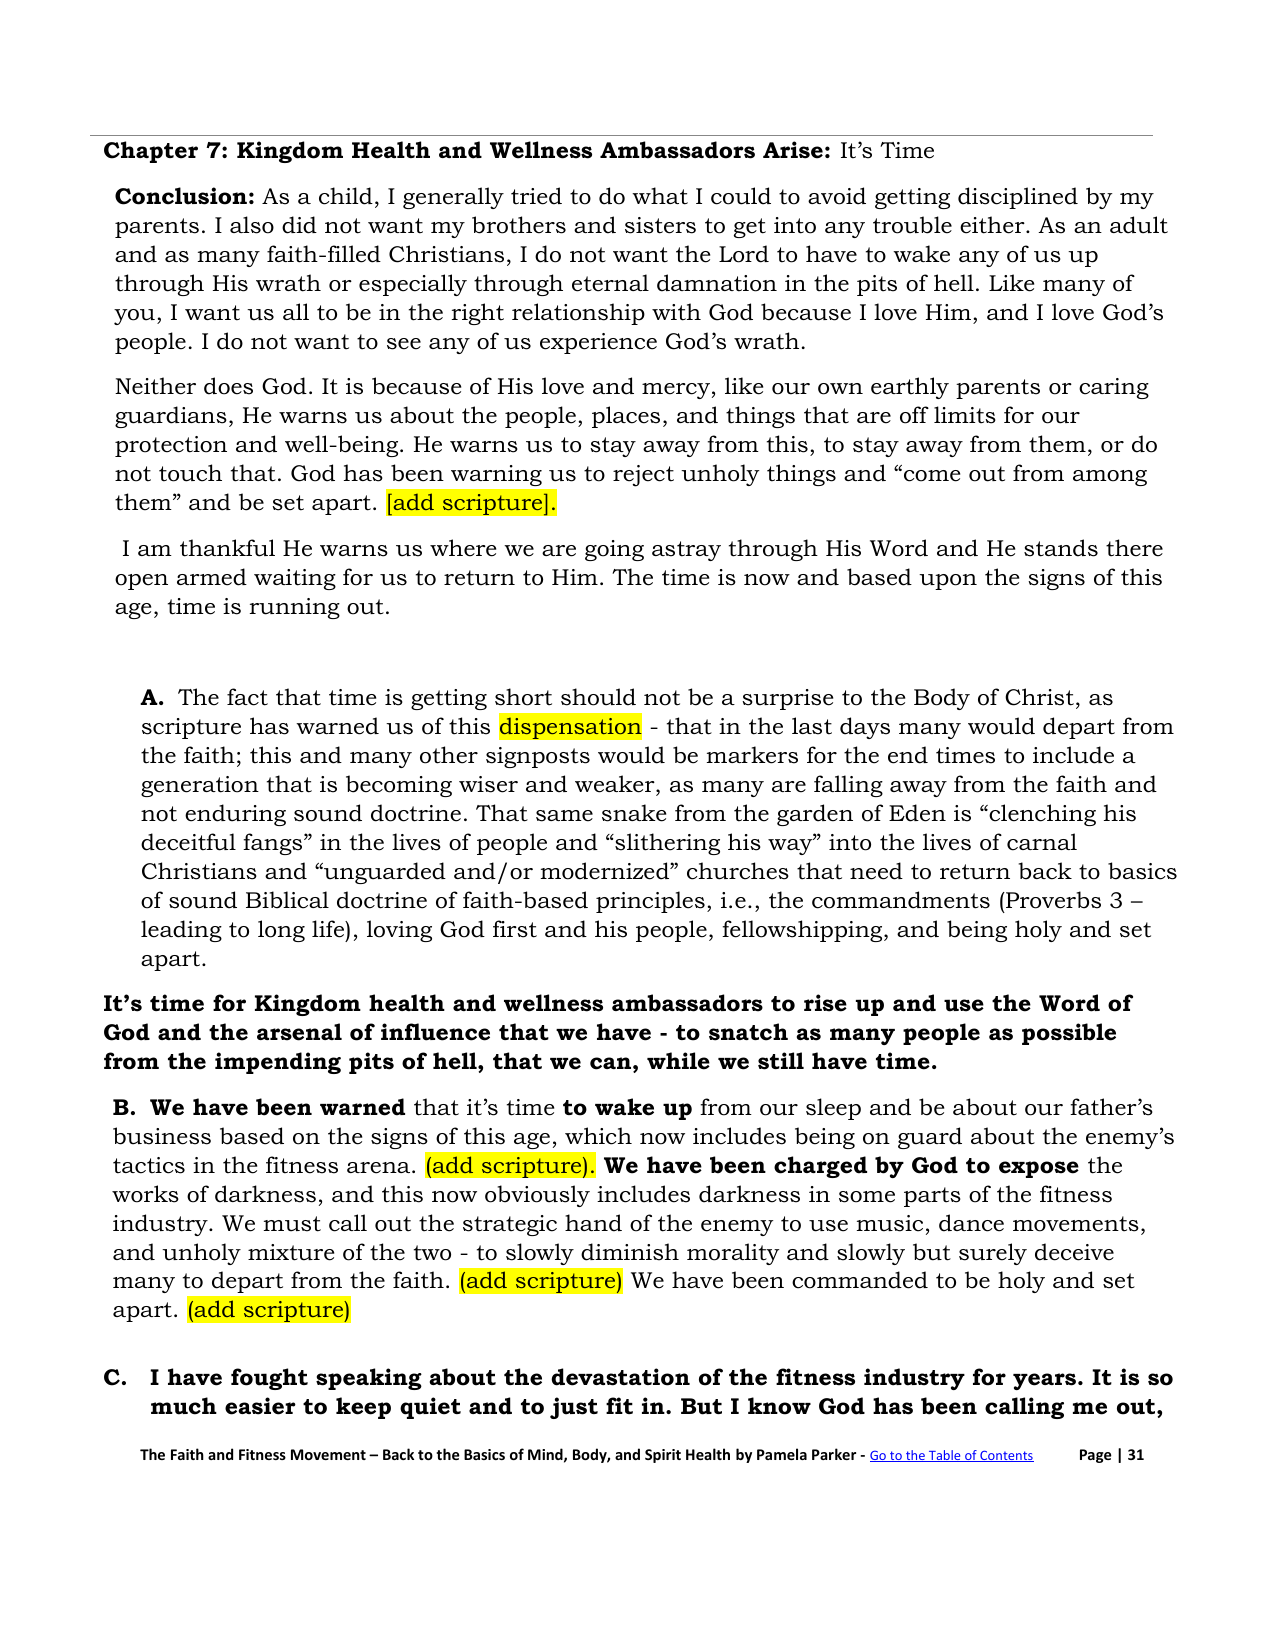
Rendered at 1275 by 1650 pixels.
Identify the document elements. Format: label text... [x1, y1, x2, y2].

text A. The fact that time is getting short should not be a surprise to the Body of Christ, as scripture has warned us of this dispensation - that in the last days many would depart from the faith; this and many other signposts would be markers for the end times to include a generation that is becoming wiser and weaker, as many are falling away from the faith and not enduring sound doctrine. That same snake from the garden of Eden is “clenching his deceitful fangs” in the lives of people and “slithering his way” into the lives of carnal Christians and “unguarded and/or modernized” churches that need to return back to basics of sound Biblical doctrine of faith-based principles, i.e., the commandments (Proverbs 3 – leading to long life), loving God first and his people, fellowshipping, and being holy and set apart. [141, 684, 1181, 971]
text I am thankful He warns us where we are going astray through His Word and He stands there open armed waiting for us to return to Him. The time is now and based upon the signs of this age, time is running out. [114, 535, 1181, 619]
text Conclusion: As a child, I generally tried to do what I could to avoid getting disciplined by my parents. I also did not want my brothers and sisters to get into any trouble either. As an adult and as many faith-filled Christians, I do not want the Lord to have to wake any of us up through His wrath or especially through eternal damnation in the pits of hell. Like many of you, I want us all to be in the right relationship with God because I love Him, and I love God’s people. I do not want to see any of us experience God’s wrath. [114, 183, 1181, 354]
text B. We have been warned that it’s time to wake up from our sleep and be about our father’s business based on the signs of this age, which now includes being on guard about the enemy’s tactics in the fitness arena. (add scripture). We have been charged by God to expose the works of darkness, and this now obviously includes darkness in some parts of the fitness industry. We must call out the strategic hand of the enemy to use music, dance movements, and unholy mixture of the two - to slowly diminish morality and slowly but surely deceive many to depart from the faith. (add scripture) We have been commanded to be holy and set apart. (add scripture) [112, 1094, 1181, 1323]
text It’s time for Kingdom health and wellness ambassadors to rise up and use the Word of God and the arsenal of influence that we have - to snatch as many people as possible from the impending pits of hell, that we can, while we still have time. [103, 990, 1181, 1075]
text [103, 1364, 1181, 1420]
text Chapter 7: Kingdom Health and Wellness Ambassadors Arise: It’s Time [103, 137, 1181, 164]
text Neither does God. It is because of His love and mercy, like our own earthly parents or caring guardians, He warns us about the people, places, and things that are off limits for our protection and well-being. He warns us to stay away from this, to stay away from them, or do not touch that. God has been warning us to reject unholy things and “come out from among them” and be set apart. [add scripture]. [114, 373, 1181, 516]
